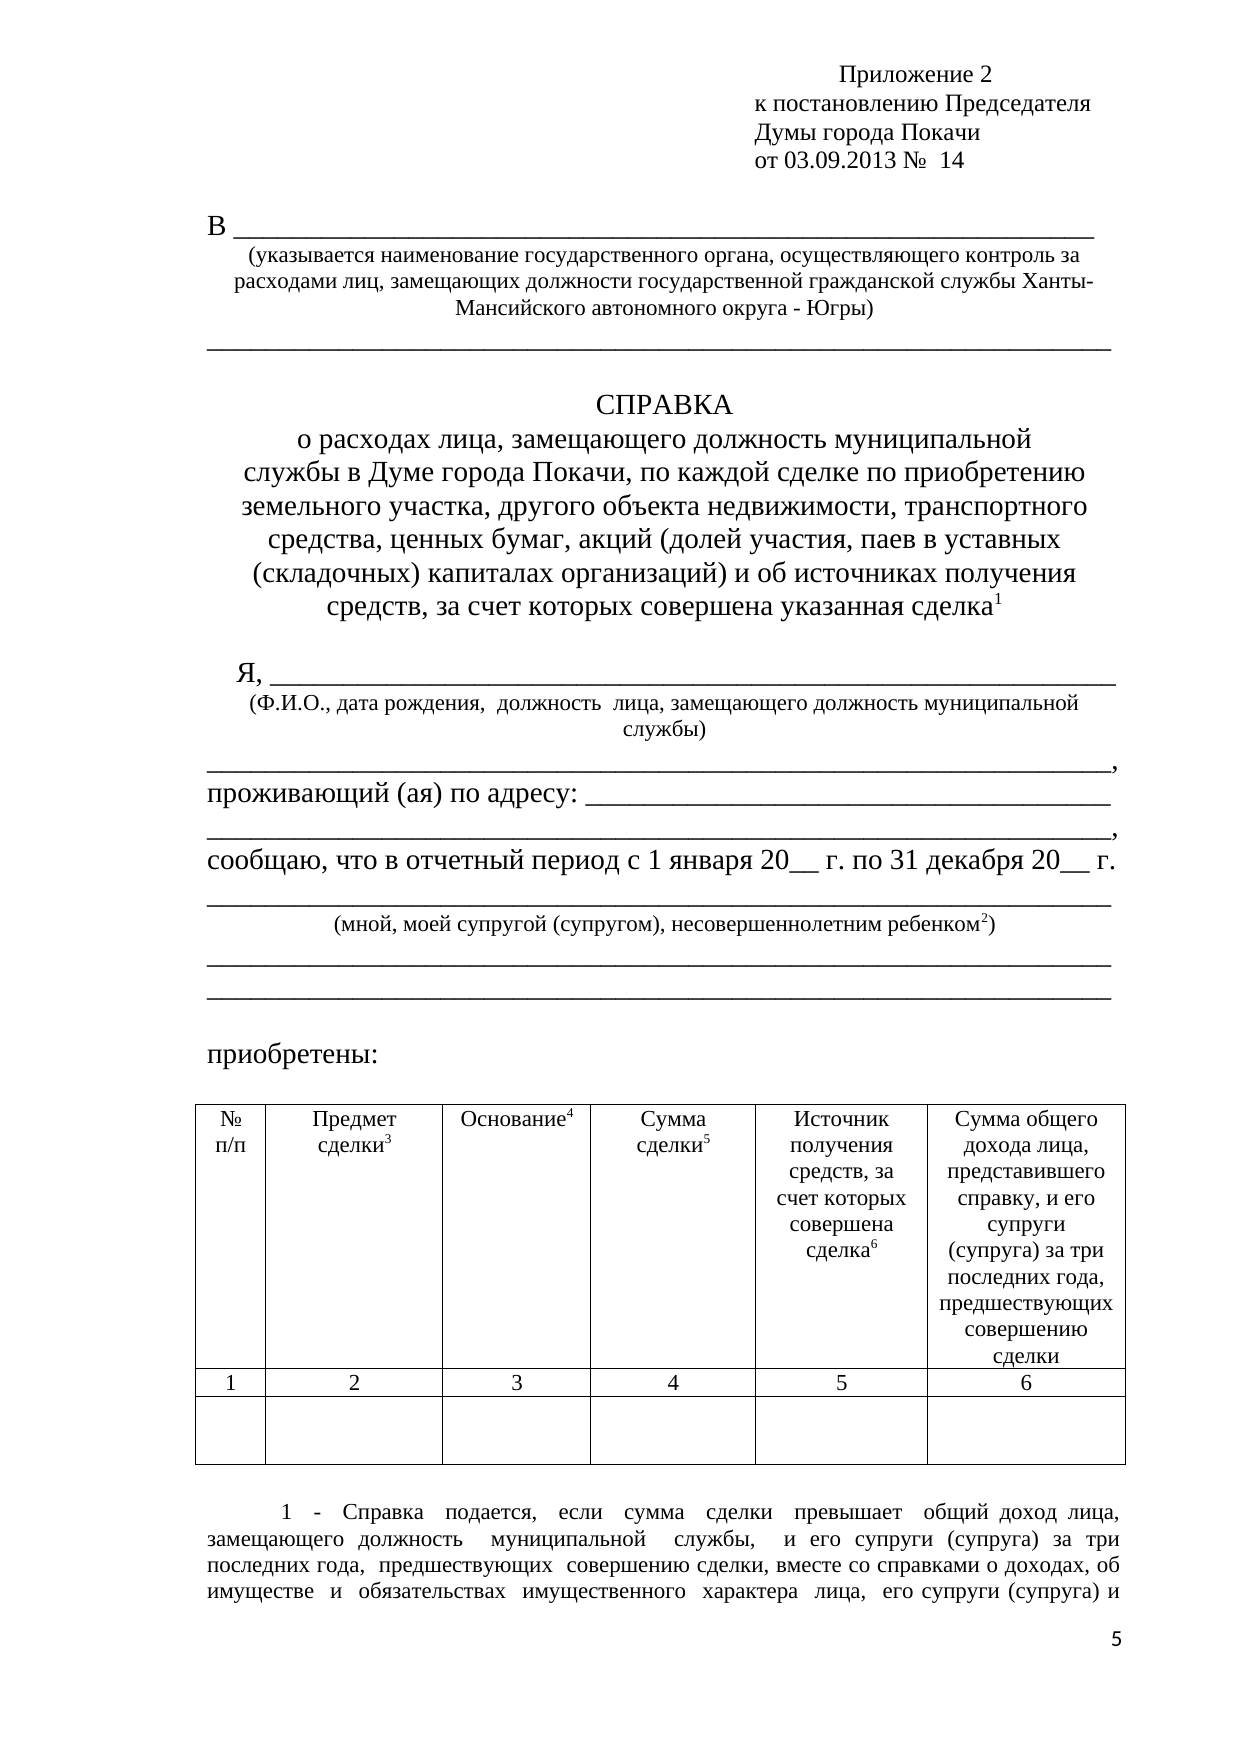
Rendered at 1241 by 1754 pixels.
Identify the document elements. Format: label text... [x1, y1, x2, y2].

text (указывается наименование государственного органа, осуществляющего контроль за расходами лиц, замещающих должности государственной гражданской службы Ханты-Мансийского автономного округа - Югры) [207, 241, 1122, 320]
table_cell 6 [928, 1369, 1125, 1396]
text от 03.09.2013 № 14 [207, 145, 1122, 174]
text Приложение 2 [796, 59, 1122, 88]
table_cell [266, 1397, 442, 1464]
text о расходах лица, замещающего должность муниципальной [207, 421, 1122, 454]
table_header Основание4 [443, 1105, 590, 1368]
text ______________________________________________________________ [207, 969, 1122, 1003]
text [207, 1498, 1122, 1604]
table_cell 3 [443, 1369, 590, 1396]
text (мной, моей супругой (супругом), несовершеннолетним ребенком2) [207, 909, 1122, 936]
text СПРАВКА [207, 387, 1122, 421]
text приобретены: [207, 1037, 1122, 1070]
text (Ф.И.О., дата рождения, должность лица, замещающего должность муниципальной службы) [207, 689, 1122, 742]
text ______________________________________________________________ [207, 936, 1122, 969]
text сообщаю, что в отчетный период с 1 января 20__ г. по 31 декабря 20__ г. [207, 842, 1122, 876]
table_cell 4 [591, 1369, 755, 1396]
table_header Источник получения средств, за счет которых совершена сделка6 [756, 1105, 927, 1368]
table_cell [928, 1397, 1125, 1464]
text службы в Думе города Покачи, по каждой сделке по приобретению земельного участка, другого объекта недвижимости, транспортного средства, ценных бумаг, акций (долей участия, паев в уставных (складочных) капиталах организаций) и об источниках получения средств, за счет которых совершена указанная сделка1 [207, 454, 1122, 622]
table_header Сумма общего дохода лица, представившего справку, и его супруги (супруга) за три последних года, предшествующих совершению сделки [928, 1105, 1125, 1368]
table_header Сумма сделки5 [591, 1105, 755, 1368]
table_cell [591, 1397, 755, 1464]
text ______________________________________________________________, [207, 742, 1122, 775]
table_cell 1 [196, 1369, 265, 1396]
text ______________________________________________________________ [207, 876, 1122, 909]
table_header Предмет сделки3 [266, 1105, 442, 1368]
table_cell [756, 1397, 927, 1464]
text Думы города Покачи [648, 117, 1122, 145]
table_cell 2 [266, 1369, 442, 1396]
table_cell [196, 1397, 265, 1464]
text ______________________________________________________________ [207, 320, 1122, 354]
text В ___________________________________________________________ [207, 208, 1122, 241]
table_cell 5 [756, 1369, 927, 1396]
table_cell [443, 1397, 590, 1464]
table_header № п/п [196, 1105, 265, 1368]
text проживающий (ая) по адресу: ____________________________________ ______________________________________________________________, [207, 775, 1122, 842]
text Я, __________________________________________________________ [207, 656, 1122, 689]
text к постановлению Председателя [753, 88, 1122, 117]
